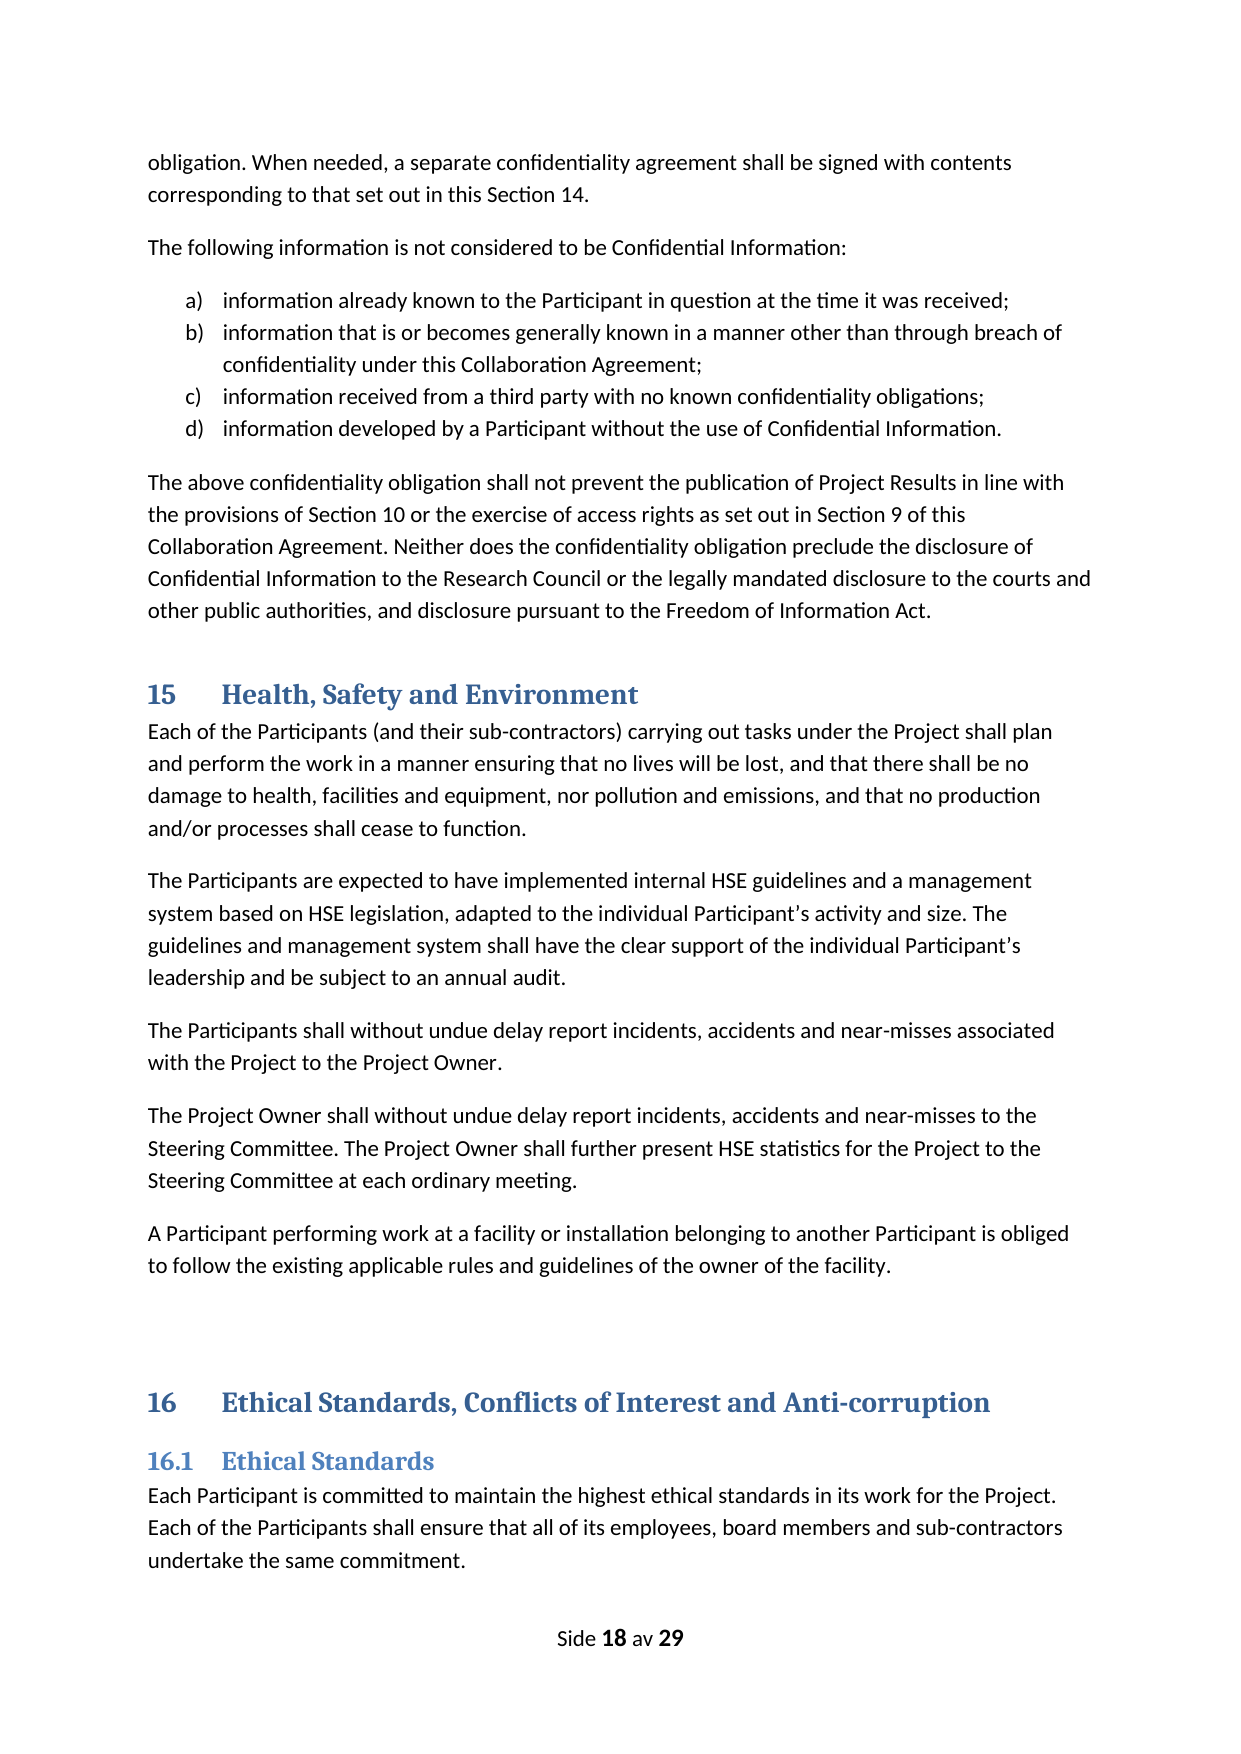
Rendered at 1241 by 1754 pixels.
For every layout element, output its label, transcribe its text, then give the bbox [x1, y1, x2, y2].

text The Participants shall without undue delay report incidents, accidents and near-misses associated with the Project to the Project Owner. [148, 1016, 1093, 1076]
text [148, 148, 1093, 208]
text The Project Owner shall without undue delay report incidents, accidents and near-misses to the Steering Committee. The Project Owner shall further present HSE statistics for the Project to the Steering Committee at each ordinary meeting. [148, 1101, 1093, 1194]
list information that is or becomes generally known in a manner other than through breach of confidentiality under this Collaboration Agreement; [185, 318, 1093, 378]
list information received from a third party with no known confidentiality obligations; [185, 382, 1093, 410]
list information developed by a Participant without the use of Confidential Information. [185, 414, 1093, 443]
subtitle 16.1 Ethical Standards [148, 1446, 1093, 1477]
subtitle 15 Health, Safety and Environment [148, 678, 1093, 712]
text A Participant performing work at a facility or installation belonging to another Participant is obliged to follow the existing applicable rules and guidelines of the owner of the facility. [148, 1219, 1093, 1279]
text The Participants are expected to have implemented internal HSE guidelines and a management system based on HSE legislation, adapted to the individual Participant’s activity and size. The guidelines and management system shall have the clear support of the individual Participant’s leadership and be subject to an annual audit. [148, 867, 1093, 991]
text Each Participant is committed to maintain the highest ethical standards in its work for the Project. Each of the Participants shall ensure that all of its employees, board members and sub-contractors undertake the same commitment. [148, 1481, 1093, 1574]
text Each of the Participants (and their sub-contractors) carrying out tasks under the Project shall plan and perform the work in a manner ensuring that no lives will be lost, and that there shall be no damage to health, facilities and equipment, nor pollution and emissions, and that no production and/or processes shall cease to function. [148, 717, 1093, 842]
list information already known to the Participant in question at the time it was received; [185, 286, 1093, 314]
text The above confidentiality obligation shall not prevent the publication of Project Results in line with the provisions of Section 10 or the exercise of access rights as set out in Section 9 of this Collaboration Agreement. Neither does the confidentiality obligation preclude the disclosure of Confidential Information to the Research Council or the legally mandated disclosure to the courts and other public authorities, and disclosure pursuant to the Freedom of Information Act. [148, 468, 1093, 624]
subtitle 16 Ethical Standards, Conflicts of Interest and Anti-corruption [148, 1386, 1093, 1420]
text The following information is not considered to be Confidential Information: [148, 233, 1093, 261]
